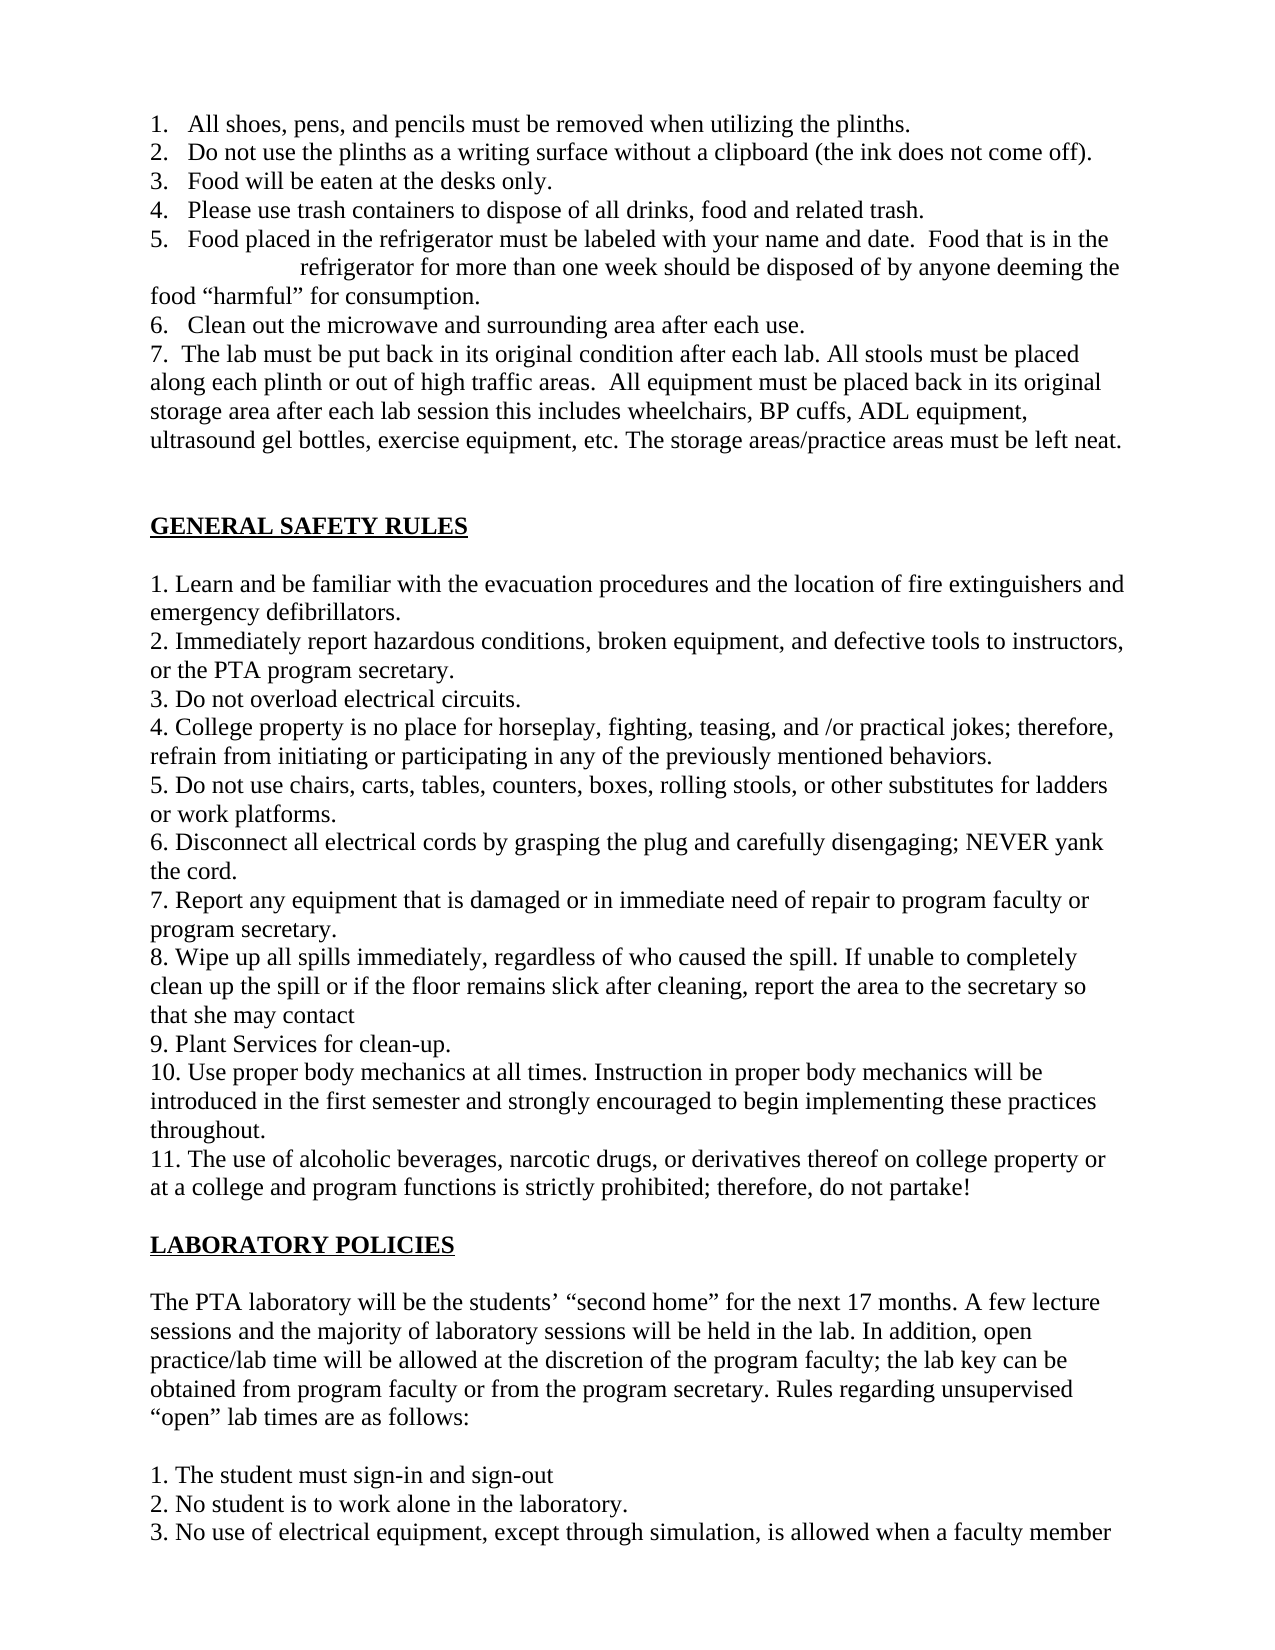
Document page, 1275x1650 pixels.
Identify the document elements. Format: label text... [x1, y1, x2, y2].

text 6. Disconnect all electrical cords by grasping the plug and carefully disengaging; NEVER yank the cord. [150, 827, 1125, 885]
text LABORATORY POLICIES [150, 1230, 1125, 1259]
text 7. The lab must be put back in its original condition after each lab. All stools must be placed along each plinth or out of high traffic areas. All equipment must be placed back in its original storage area after each lab session this includes wheelchairs, BP cuffs, ADL equipment, ultrasound gel bottles, exercise equipment, etc. The storage areas/practice areas must be left neat. [150, 339, 1125, 454]
text 3. Food will be eaten at the desks only. [150, 166, 1125, 195]
text 5. Do not use chairs, carts, tables, counters, boxes, rolling stools, or other substitutes for ladders or work platforms. [150, 770, 1125, 827]
text 2. Immediately report hazardous conditions, broken equipment, and defective tools to instructors, or the PTA program secretary. [150, 626, 1125, 684]
text 7. Report any equipment that is damaged or in immediate need of repair to program faculty or program secretary. [150, 885, 1125, 942]
text 1. All shoes, pens, and pencils must be removed when utilizing the plinths. [150, 109, 1125, 137]
text 2. No student is to work alone in the laboratory. [150, 1489, 1125, 1517]
text GENERAL SAFETY RULES [150, 511, 1125, 540]
text 4. Please use trash containers to dispose of all drinks, food and related trash. [150, 195, 1125, 224]
text 1. The student must sign-in and sign-out [150, 1460, 1125, 1489]
text The PTA laboratory will be the students’ “second home” for the next 17 months. A few lecture sessions and the majority of laboratory sessions will be held in the lab. In addition, open practice/lab time will be allowed at the discretion of the program faculty; the lab key can be obtained from program faculty or from the program secretary. Rules regarding unsupervised “open” lab times are as follows: [150, 1287, 1125, 1431]
text 11. The use of alcoholic beverages, narcotic drugs, or derivatives thereof on college property or at a college and program functions is strictly prohibited; therefore, do not partake! [150, 1144, 1125, 1201]
text 1. Learn and be familiar with the evacuation procedures and the location of fire extinguishers and emergency defibrillators. [150, 569, 1125, 626]
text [150, 1517, 1125, 1546]
text 5. Food placed in the refrigerator must be labeled with your name and date. Food that is in the refrigerator for more than one week should be disposed of by anyone deeming the food “harmful” for consumption. [150, 224, 1125, 310]
text 6. Clean out the microwave and surrounding area after each use. [150, 310, 1125, 339]
text 8. Wipe up all spills immediately, regardless of who caused the spill. If unable to completely clean up the spill or if the floor remains slick after cleaning, report the area to the secretary so that she may contact [150, 942, 1125, 1029]
text 3. Do not overload electrical circuits. [150, 684, 1125, 712]
text 4. College property is no place for horseplay, fighting, teasing, and /or practical jokes; therefore, refrain from initiating or participating in any of the previously mentioned behaviors. [150, 712, 1125, 770]
text 2. Do not use the plinths as a writing surface without a clipboard (the ink does not come off). [150, 137, 1125, 166]
text 10. Use proper body mechanics at all times. Instruction in proper body mechanics will be introduced in the first semester and strongly encouraged to begin implementing these practices throughout. [150, 1057, 1125, 1144]
text 9. Plant Services for clean-up. [150, 1029, 1125, 1057]
